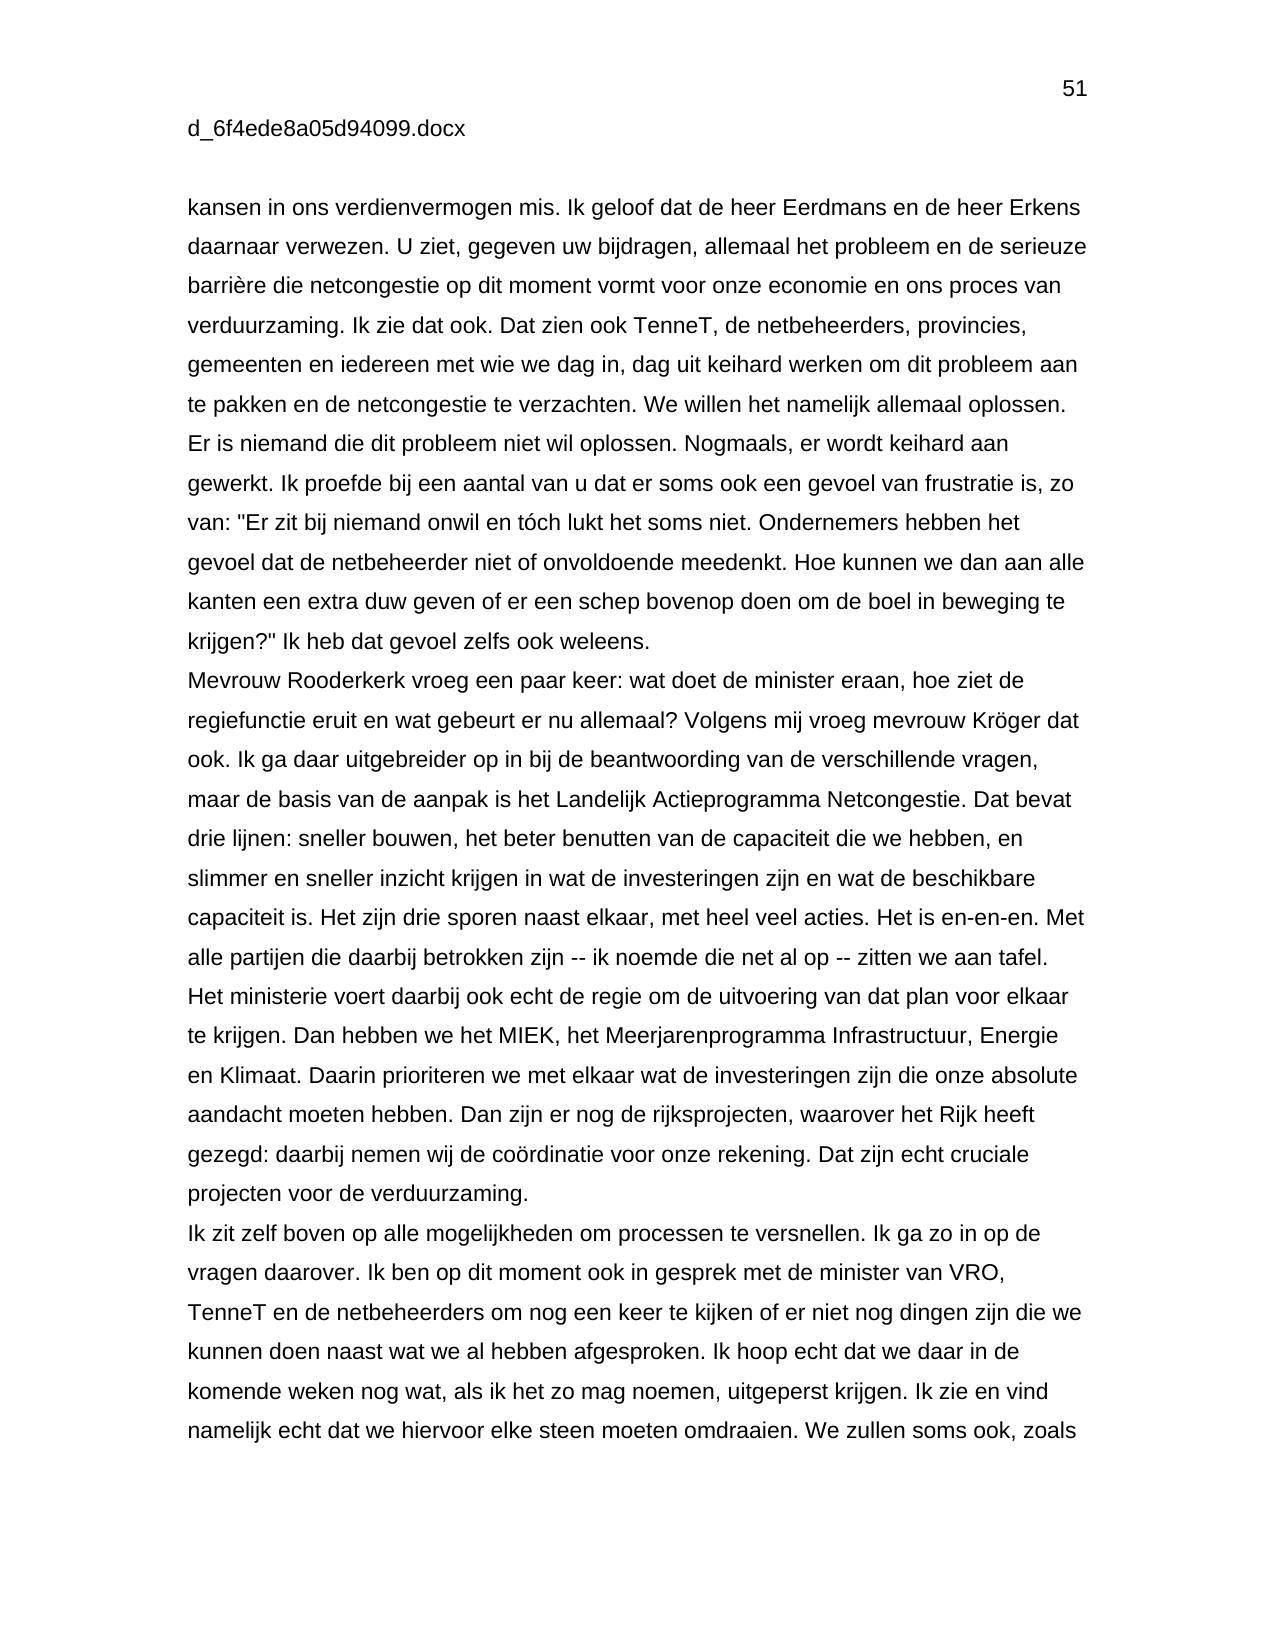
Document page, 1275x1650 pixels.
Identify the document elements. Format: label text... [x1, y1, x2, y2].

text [187, 193, 1087, 654]
text Mevrouw Rooderkerk vroeg een paar keer: wat doet de minister eraan, hoe ziet de regiefunctie eruit en wat gebeurt er nu allemaal? Volgens mij vroeg mevrouw Kröger dat ook. Ik ga daar uitgebreider op in bij de beantwoording van de verschillende vragen, maar de basis van de aanpak is het Landelijk Actieprogramma Netcongestie. Dat bevat drie lijnen: sneller bouwen, het beter benutten van de capaciteit die we hebben, en slimmer en sneller inzicht krijgen in wat de investeringen zijn en wat de beschikbare capaciteit is. Het zijn drie sporen naast elkaar, met heel veel acties. Het is en-en-en. Met alle partijen die daarbij betrokken zijn -- ik noemde die net al op -- zitten we aan tafel. Het ministerie voert daarbij ook echt de regie om de uitvoering van dat plan voor elkaar te krijgen. Dan hebben we het MIEK, het Meerjarenprogramma Infrastructuur, Energie en Klimaat. Daarin prioriteren we met elkaar wat de investeringen zijn die onze absolute aandacht moeten hebben. Dan zijn er nog de rijksprojecten, waarover het Rijk heeft gezegd: daarbij nemen wij de coördinatie voor onze rekening. Dat zijn echt cruciale projecten voor de verduurzaming. [187, 667, 1087, 1207]
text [187, 1220, 1087, 1444]
